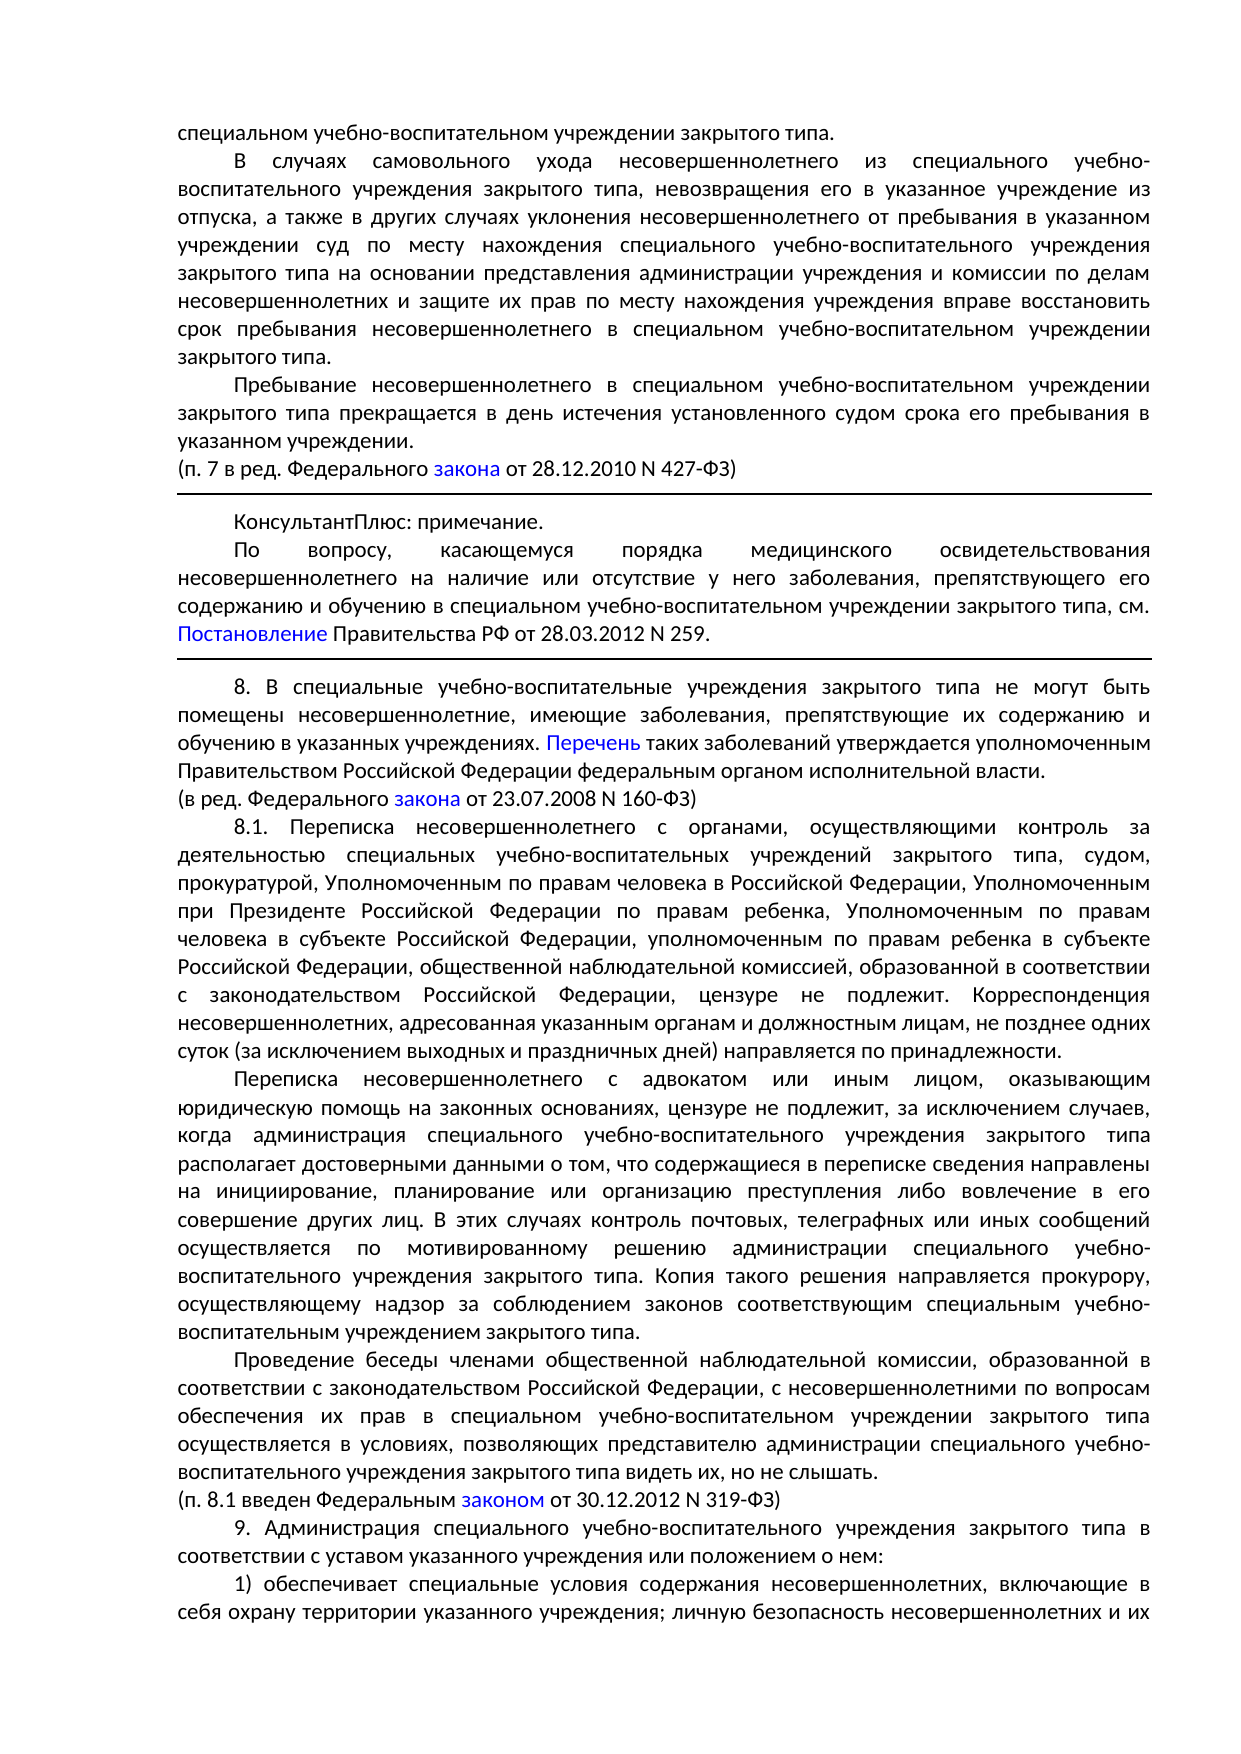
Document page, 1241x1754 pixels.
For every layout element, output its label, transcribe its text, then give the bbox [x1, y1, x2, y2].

text 8.1. Переписка несовершеннолетнего с органами, осуществляющими контроль за деятельностью специальных учебно-воспитательных учреждений закрытого типа, судом, прокуратурой, Уполномоченным по правам человека в Российской Федерации, Уполномоченным при Президенте Российской Федерации по правам ребенка, Уполномоченным по правам человека в субъекте Российской Федерации, уполномоченным по правам ребенка в субъекте Российской Федерации, общественной наблюдательной комиссией, образованной в соответствии с законодательством Российской Федерации, цензуре не подлежит. Корреспонденция несовершеннолетних, адресованная указанным органам и должностным лицам, не позднее одних суток (за исключением выходных и праздничных дней) направляется по принадлежности. [177, 812, 1152, 1064]
text КонсультантПлюс: примечание. [177, 507, 1152, 535]
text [177, 118, 1152, 146]
text (п. 8.1 введен Федеральным законом от 30.12.2012 N 319-ФЗ) [177, 1485, 1152, 1513]
text В случаях самовольного ухода несовершеннолетнего из специального учебно-воспитательного учреждения закрытого типа, невозвращения его в указанное учреждение из отпуска, а также в других случаях уклонения несовершеннолетнего от пребывания в указанном учреждении суд по месту нахождения специального учебно-воспитательного учреждения закрытого типа на основании представления администрации учреждения и комиссии по делам несовершеннолетних и защите их прав по месту нахождения учреждения вправе восстановить срок пребывания несовершеннолетнего в специальном учебно-воспитательном учреждении закрытого типа. [177, 146, 1152, 370]
text 8. В специальные учебно-воспитательные учреждения закрытого типа не могут быть помещены несовершеннолетние, имеющие заболевания, препятствующие их содержанию и обучению в указанных учреждениях. Перечень таких заболеваний утверждается уполномоченным Правительством Российской Федерации федеральным органом исполнительной власти. [177, 672, 1152, 784]
text (п. 7 в ред. Федерального закона от 28.12.2010 N 427-ФЗ) [177, 454, 1152, 482]
text Проведение беседы членами общественной наблюдательной комиссии, образованной в соответствии с законодательством Российской Федерации, с несовершеннолетними по вопросам обеспечения их прав в специальном учебно-воспитательном учреждении закрытого типа осуществляется в условиях, позволяющих представителю администрации специального учебно-воспитательного учреждения закрытого типа видеть их, но не слышать. [177, 1345, 1152, 1485]
text По вопросу, касающемуся порядка медицинского освидетельствования несовершеннолетнего на наличие или отсутствие у него заболевания, препятствующего его содержанию и обучению в специальном учебно-воспитательном учреждении закрытого типа, см. Постановление Правительства РФ от 28.03.2012 N 259. [177, 535, 1152, 647]
text 9. Администрация специального учебно-воспитательного учреждения закрытого типа в соответствии с уставом указанного учреждения или положением о нем: [177, 1513, 1152, 1569]
text (в ред. Федерального закона от 23.07.2008 N 160-ФЗ) [177, 784, 1152, 812]
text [177, 1569, 1152, 1625]
text Переписка несовершеннолетнего с адвокатом или иным лицом, оказывающим юридическую помощь на законных основаниях, цензуре не подлежит, за исключением случаев, когда администрация специального учебно-воспитательного учреждения закрытого типа располагает достоверными данными о том, что содержащиеся в переписке сведения направлены на инициирование, планирование или организацию преступления либо вовлечение в его совершение других лиц. В этих случаях контроль почтовых, телеграфных или иных сообщений осуществляется по мотивированному решению администрации специального учебно-воспитательного учреждения закрытого типа. Копия такого решения направляется прокурору, осуществляющему надзор за соблюдением законов соответствующим специальным учебно-воспитательным учреждением закрытого типа. [177, 1064, 1152, 1345]
text Пребывание несовершеннолетнего в специальном учебно-воспитательном учреждении закрытого типа прекращается в день истечения установленного судом срока его пребывания в указанном учреждении. [177, 370, 1152, 454]
